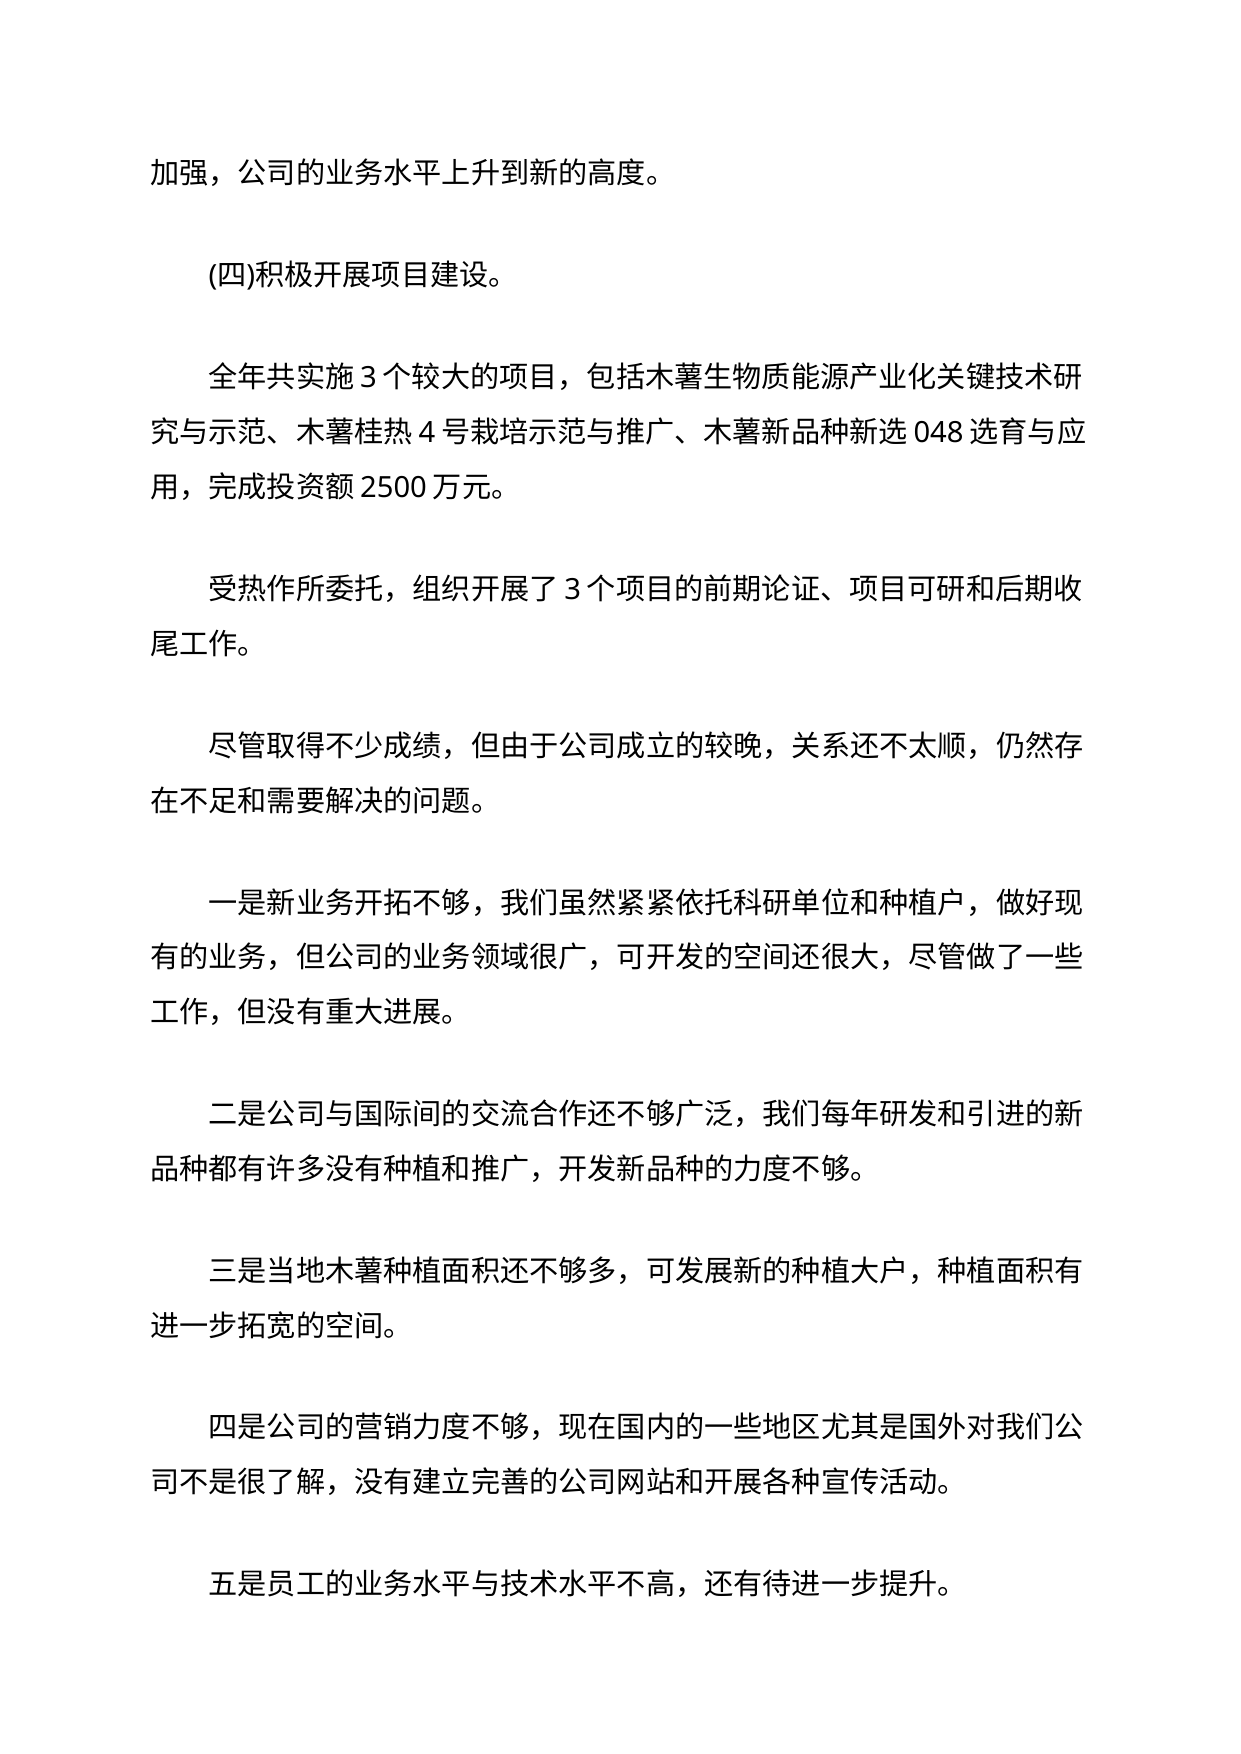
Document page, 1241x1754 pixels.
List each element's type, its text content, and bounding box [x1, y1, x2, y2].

text (四)积极开展项目建设。 [150, 252, 1090, 294]
text 五是员工的业务水平与技术水平不高，还有待进一步提升。 [150, 1561, 1090, 1603]
text 二是公司与国际间的交流合作还不够广泛，我们每年研发和引进的新品种都有许多没有种植和推广，开发新品种的力度不够。 [150, 1091, 1090, 1188]
text 四是公司的营销力度不够，现在国内的一些地区尤其是国外对我们公司不是很了解，没有建立完善的公司网站和开展各种宣传活动。 [150, 1404, 1090, 1501]
text 三是当地木薯种植面积还不够多，可发展新的种植大户，种植面积有进一步拓宽的空间。 [150, 1247, 1090, 1344]
text 尽管取得不少成绩，但由于公司成立的较晚，关系还不太顺，仍然存在不足和需要解决的问题。 [150, 722, 1090, 820]
text 一是新业务开拓不够，我们虽然紧紧依托科研单位和种植户，做好现有的业务，但公司的业务领域很广，可开发的空间还很大，尽管做了一些工作，但没有重大进展。 [150, 879, 1090, 1031]
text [150, 150, 1090, 192]
text 全年共实施3个较大的项目，包括木薯生物质能源产业化关键技术研究与示范、木薯桂热4号栽培示范与推广、木薯新品种新选048选育与应用，完成投资额2500万元。 [150, 354, 1090, 506]
text 受热作所委托，组织开展了3个项目的前期论证、项目可研和后期收尾工作。 [150, 566, 1090, 663]
